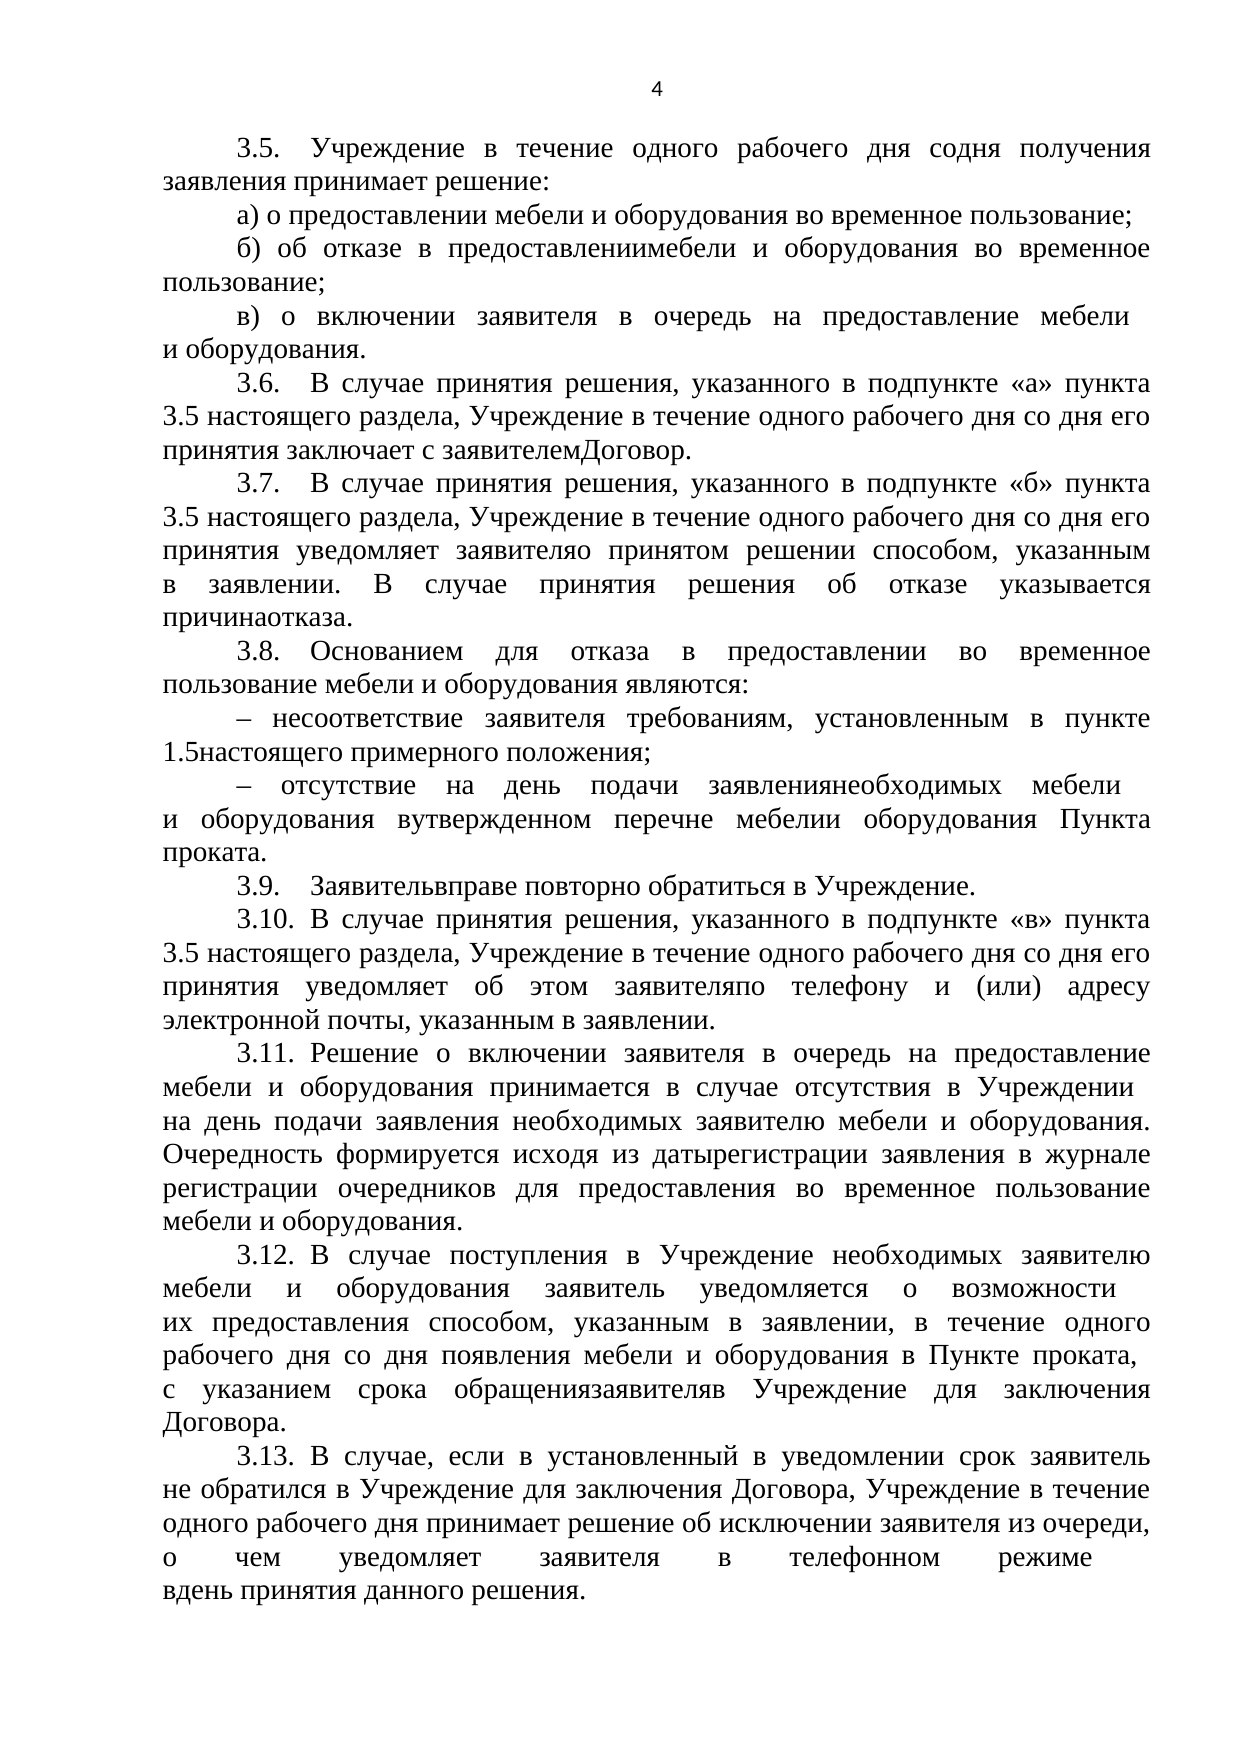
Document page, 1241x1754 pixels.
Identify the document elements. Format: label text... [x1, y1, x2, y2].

list В случае поступления в Учреждение необходимых заявителю мебели и оборудования заявитель уведомляется о возможности их предоставления способом, указанным в заявлении, в течение одного рабочего дня со дня появления мебели и оборудования в Пункте проката, с указанием срока обращениязаявителяв Учреждение для заключения Договора. [162, 1237, 1152, 1438]
list Решение о включении заявителя в очередь на предоставление мебели и оборудования принимается в случае отсутствия в Учреждении на день подачи заявления необходимых заявителю мебели и оборудования. Очередность формируется исходя из датырегистрации заявления в журнале регистрации очередников для предоставления во временное пользование мебели и оборудования. [162, 1036, 1152, 1237]
list В случае принятия решения, указанного в подпункте «б» пункта 3.5 настоящего раздела, Учреждение в течение одного рабочего дня со дня его принятия уведомляет заявителяо принятом решении способом, указанным в заявлении. В случае принятия решения об отказе указывается причинаотказа. [162, 465, 1152, 633]
text – несоответствие заявителя требованиям, установленным в пункте 1.5настоящего примерного положения; [162, 700, 1152, 767]
list В случае, если в установленный в уведомлении срок заявитель не обратился в Учреждение для заключения Договора, Учреждение в течение одного рабочего дня принимает решение об исключении заявителя из очереди, о чем уведомляет заявителя в телефонном режиме вдень принятия данного решения. [162, 1438, 1152, 1606]
list Основанием для отказа в предоставлении во временное пользование мебели и оборудования являются: [162, 633, 1152, 700]
text в) о включении заявителя в очередь на предоставление мебели и оборудования. [162, 298, 1152, 365]
list В случае принятия решения, указанного в подпункте «в» пункта 3.5 настоящего раздела, Учреждение в течение одного рабочего дня со дня его принятия уведомляет об этом заявителяпо телефону и (или) адресу электронной почты, указанным в заявлении. [162, 901, 1152, 1036]
text – отсутствие на день подачи заявлениянеобходимых мебели и оборудования вутвержденном перечне мебелии оборудования Пункта проката. [162, 767, 1152, 868]
list Учреждение в течение одного рабочего дня содня получения заявления принимает решение: [162, 130, 1152, 197]
text а) о предоставлении мебели и оборудования во временное пользование; [162, 197, 1152, 231]
text б) об отказе в предоставлениимебели и оборудования во временное пользование; [162, 231, 1152, 298]
list Заявительвправе повторно обратиться в Учреждение. [162, 868, 1152, 901]
list В случае принятия решения, указанного в подпункте «а» пункта 3.5 настоящего раздела, Учреждение в течение одного рабочего дня со дня его принятия заключает с заявителемДоговор. [162, 365, 1152, 465]
